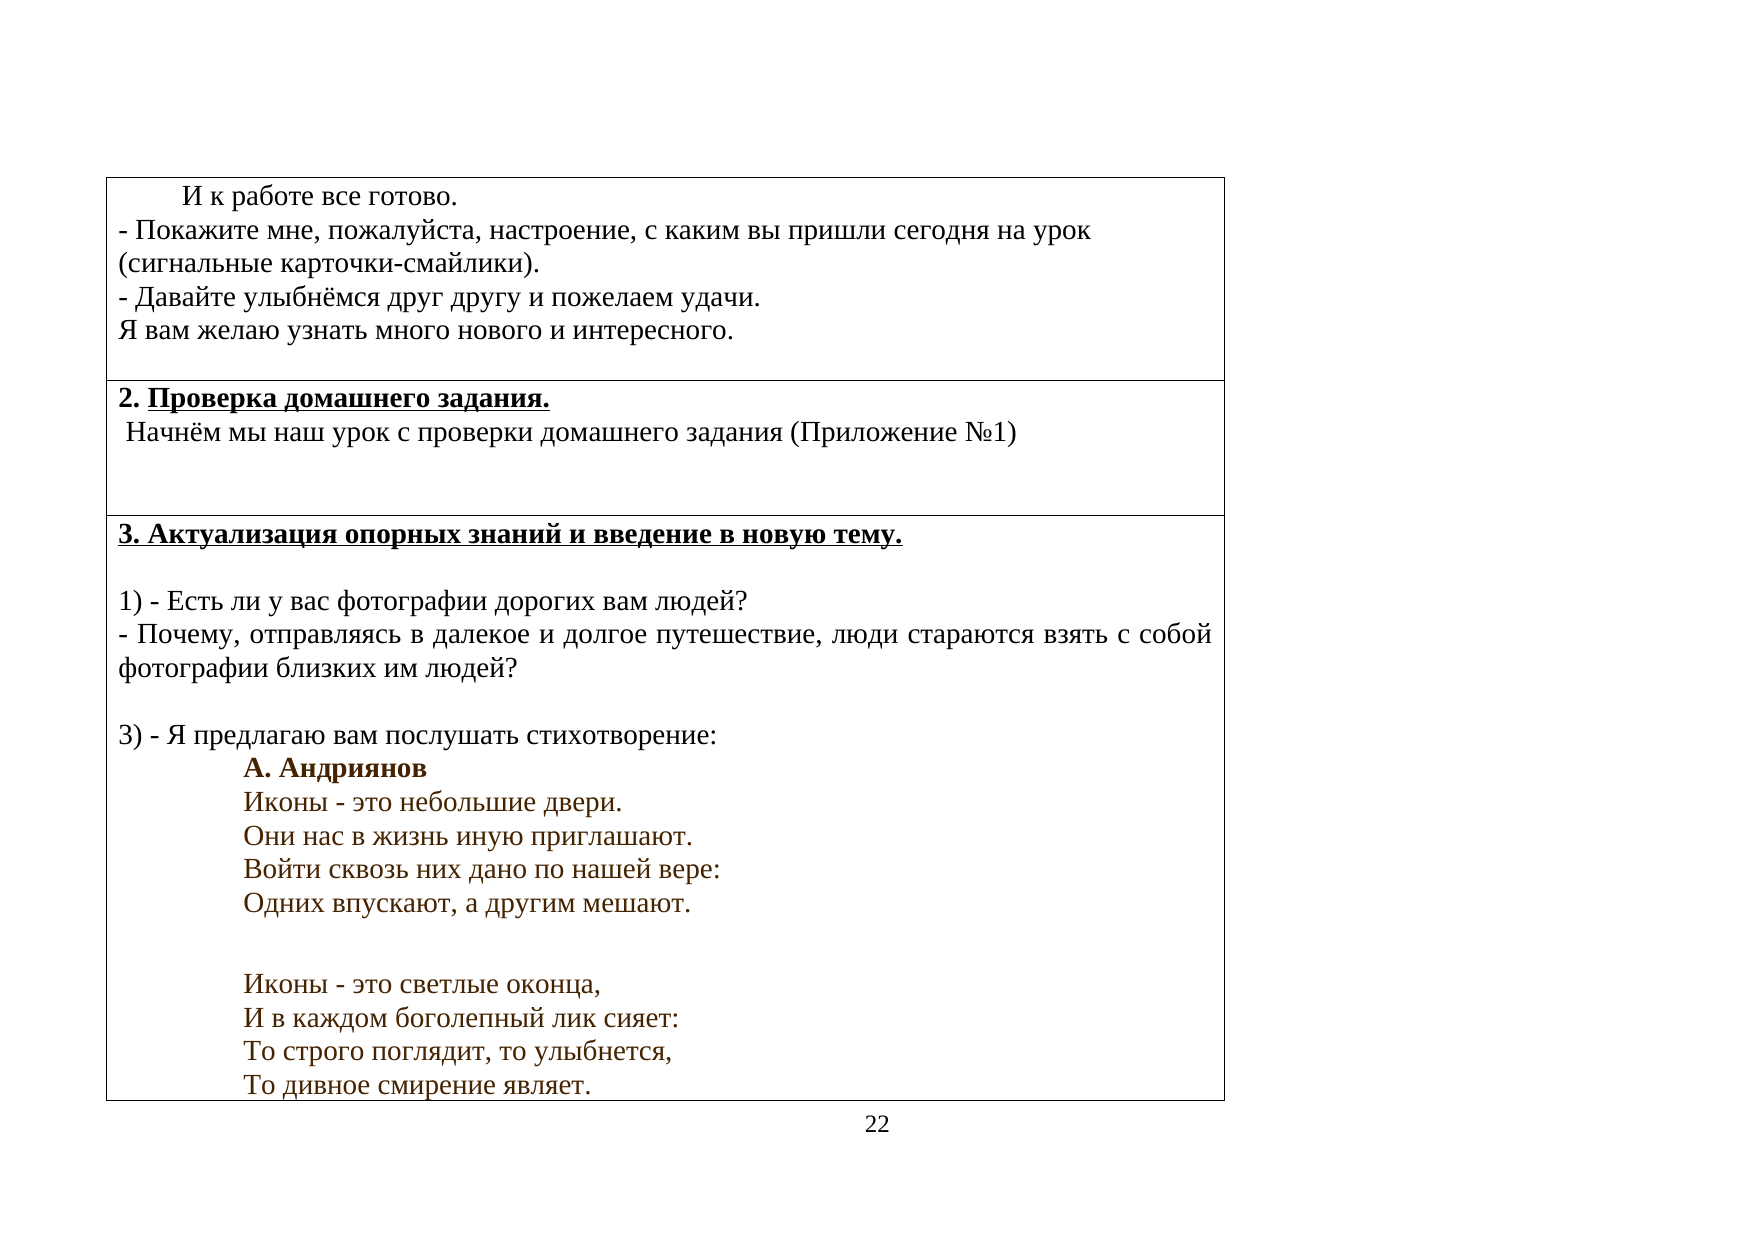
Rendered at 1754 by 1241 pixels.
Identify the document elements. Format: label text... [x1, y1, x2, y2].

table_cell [107, 516, 1224, 1100]
table_cell 2. Проверка домашнего задания. Начнём мы наш урок с проверки домашнего задания (Приложение №1) [107, 381, 1224, 515]
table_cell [107, 178, 1224, 379]
